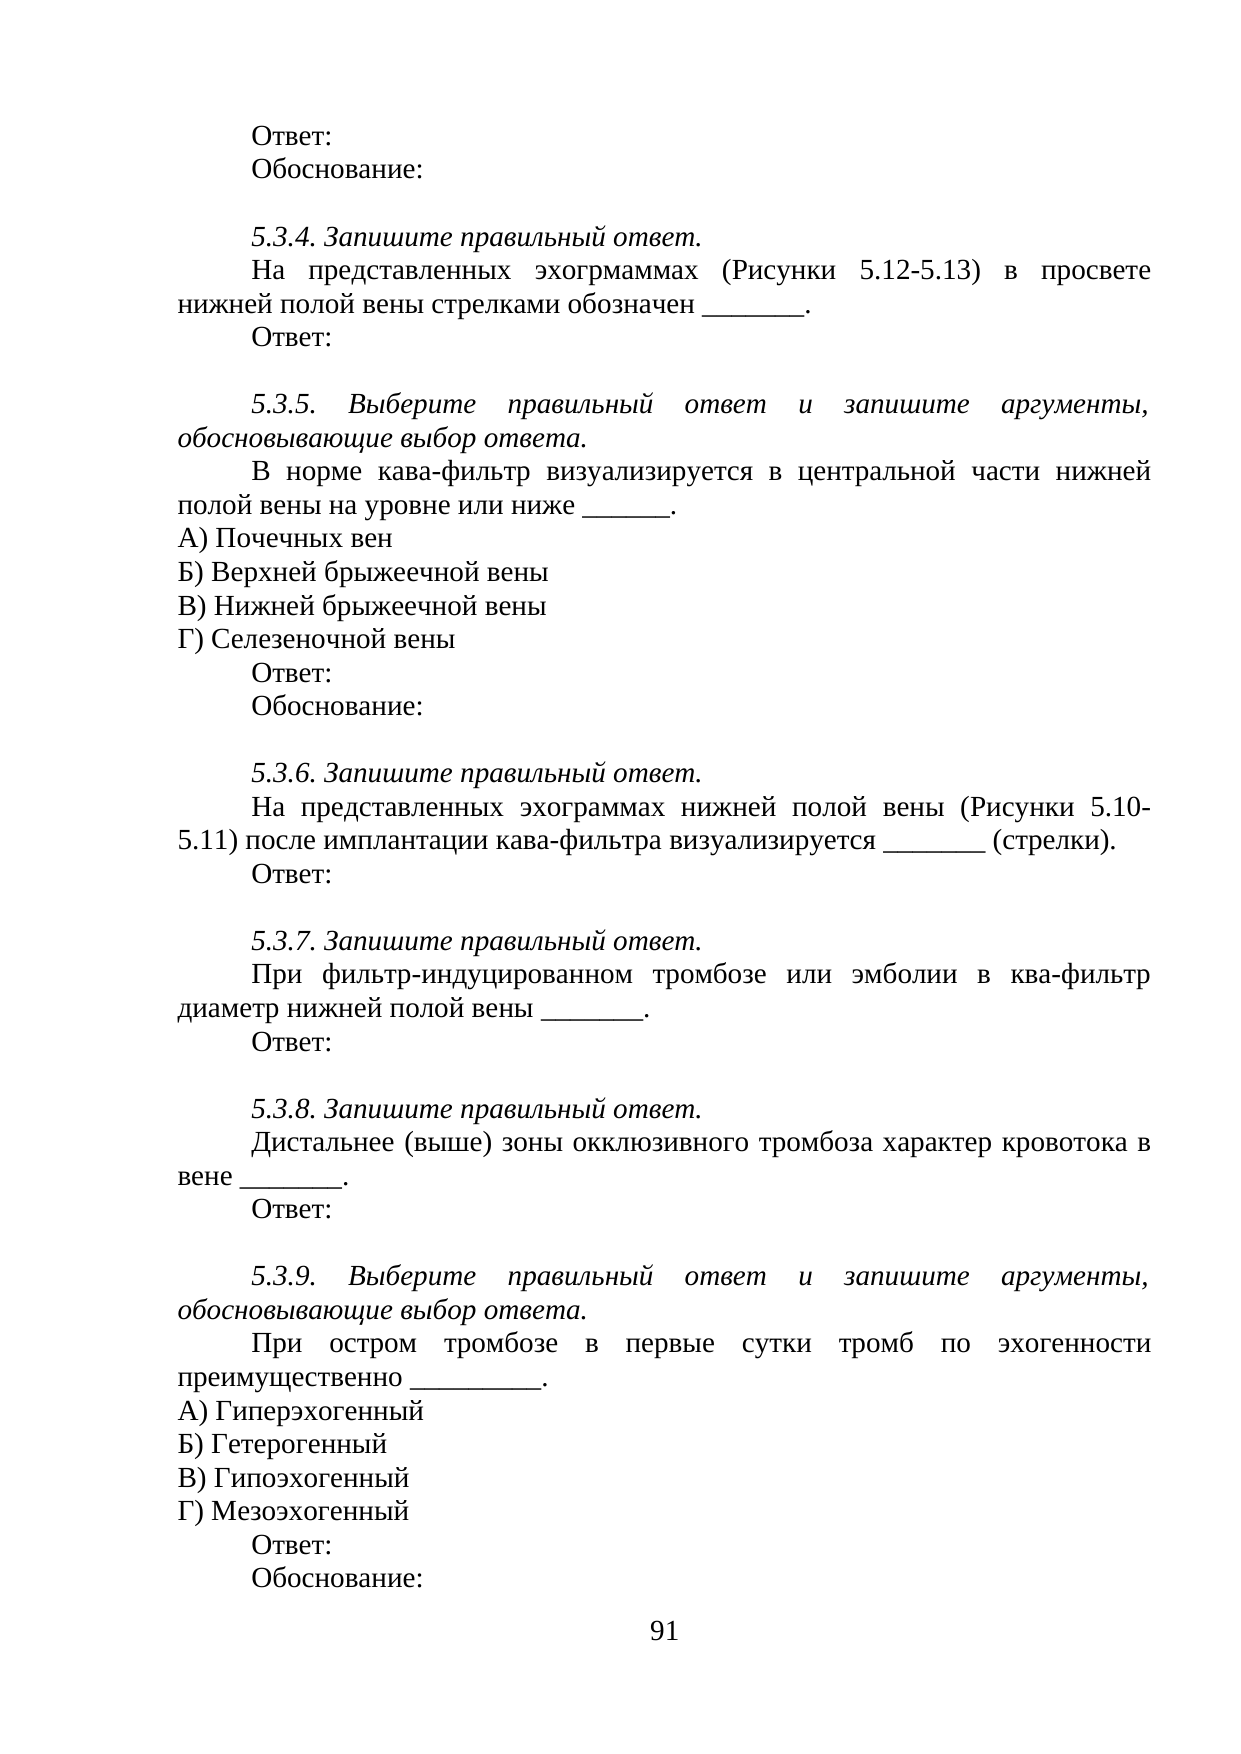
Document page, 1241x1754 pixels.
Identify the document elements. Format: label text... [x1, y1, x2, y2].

text Б) Гетерогенный [177, 1426, 1152, 1460]
text Дистальнее (выше) зоны окклюзивного тромбоза характер кровотока в вене _______. [177, 1124, 1152, 1191]
text Обоснование: [177, 1560, 1152, 1594]
text Г) Мезоэхогенный [177, 1493, 1152, 1527]
text Ответ: [177, 1024, 1152, 1057]
text 5.3.7. Запишите правильный ответ. [177, 923, 1152, 957]
text 5.3.4. Запишите правильный ответ. [177, 219, 1152, 252]
text Б) Верхней брыжеечной вены [177, 554, 1152, 588]
text В норме кава-фильтр визуализируется в центральной части нижней полой вены на уровне или ниже ______. [177, 453, 1152, 521]
text 5.3.6. Запишите правильный ответ. [177, 755, 1152, 789]
text При остром тромбозе в первые сутки тромб по эхогенности преимущественно _________. [177, 1326, 1152, 1393]
text Ответ: [177, 1191, 1152, 1225]
text 5.3.8. Запишите правильный ответ. [177, 1091, 1152, 1124]
text Ответ: [177, 1527, 1152, 1560]
text В) Нижней брыжеечной вены [177, 588, 1152, 621]
text На представленных эхограммах нижней полой вены (Рисунки 5.10-5.11) после имплантации кава-фильтра визуализируется _______ (стрелки). [177, 789, 1152, 856]
text А) Почечных вен [177, 521, 1152, 554]
text А) Гиперэхогенный [177, 1393, 1152, 1426]
text Ответ: [177, 655, 1152, 688]
text Г) Селезеночной вены [177, 621, 1152, 655]
text На представленных эхогрмаммах (Рисунки 5.12-5.13) в просвете нижней полой вены стрелками обозначен _______. [177, 252, 1152, 319]
text Ответ: [177, 856, 1152, 889]
text 5.3.9. Выберите правильный ответ и запишите аргументы, обосновывающие выбор ответа. [177, 1258, 1152, 1326]
text Обоснование: [177, 688, 1152, 722]
text В) Гипоэхогенный [177, 1460, 1152, 1493]
text Ответ: [177, 319, 1152, 353]
text При фильтр-индуцированном тромбозе или эмболии в ква-фильтр диаметр нижней полой вены _______. [177, 957, 1152, 1024]
text Обоснование: [177, 152, 1152, 185]
text 5.3.5. Выберите правильный ответ и запишите аргументы, обосновывающие выбор ответа. [177, 386, 1152, 453]
text Ответ: [177, 118, 1152, 152]
